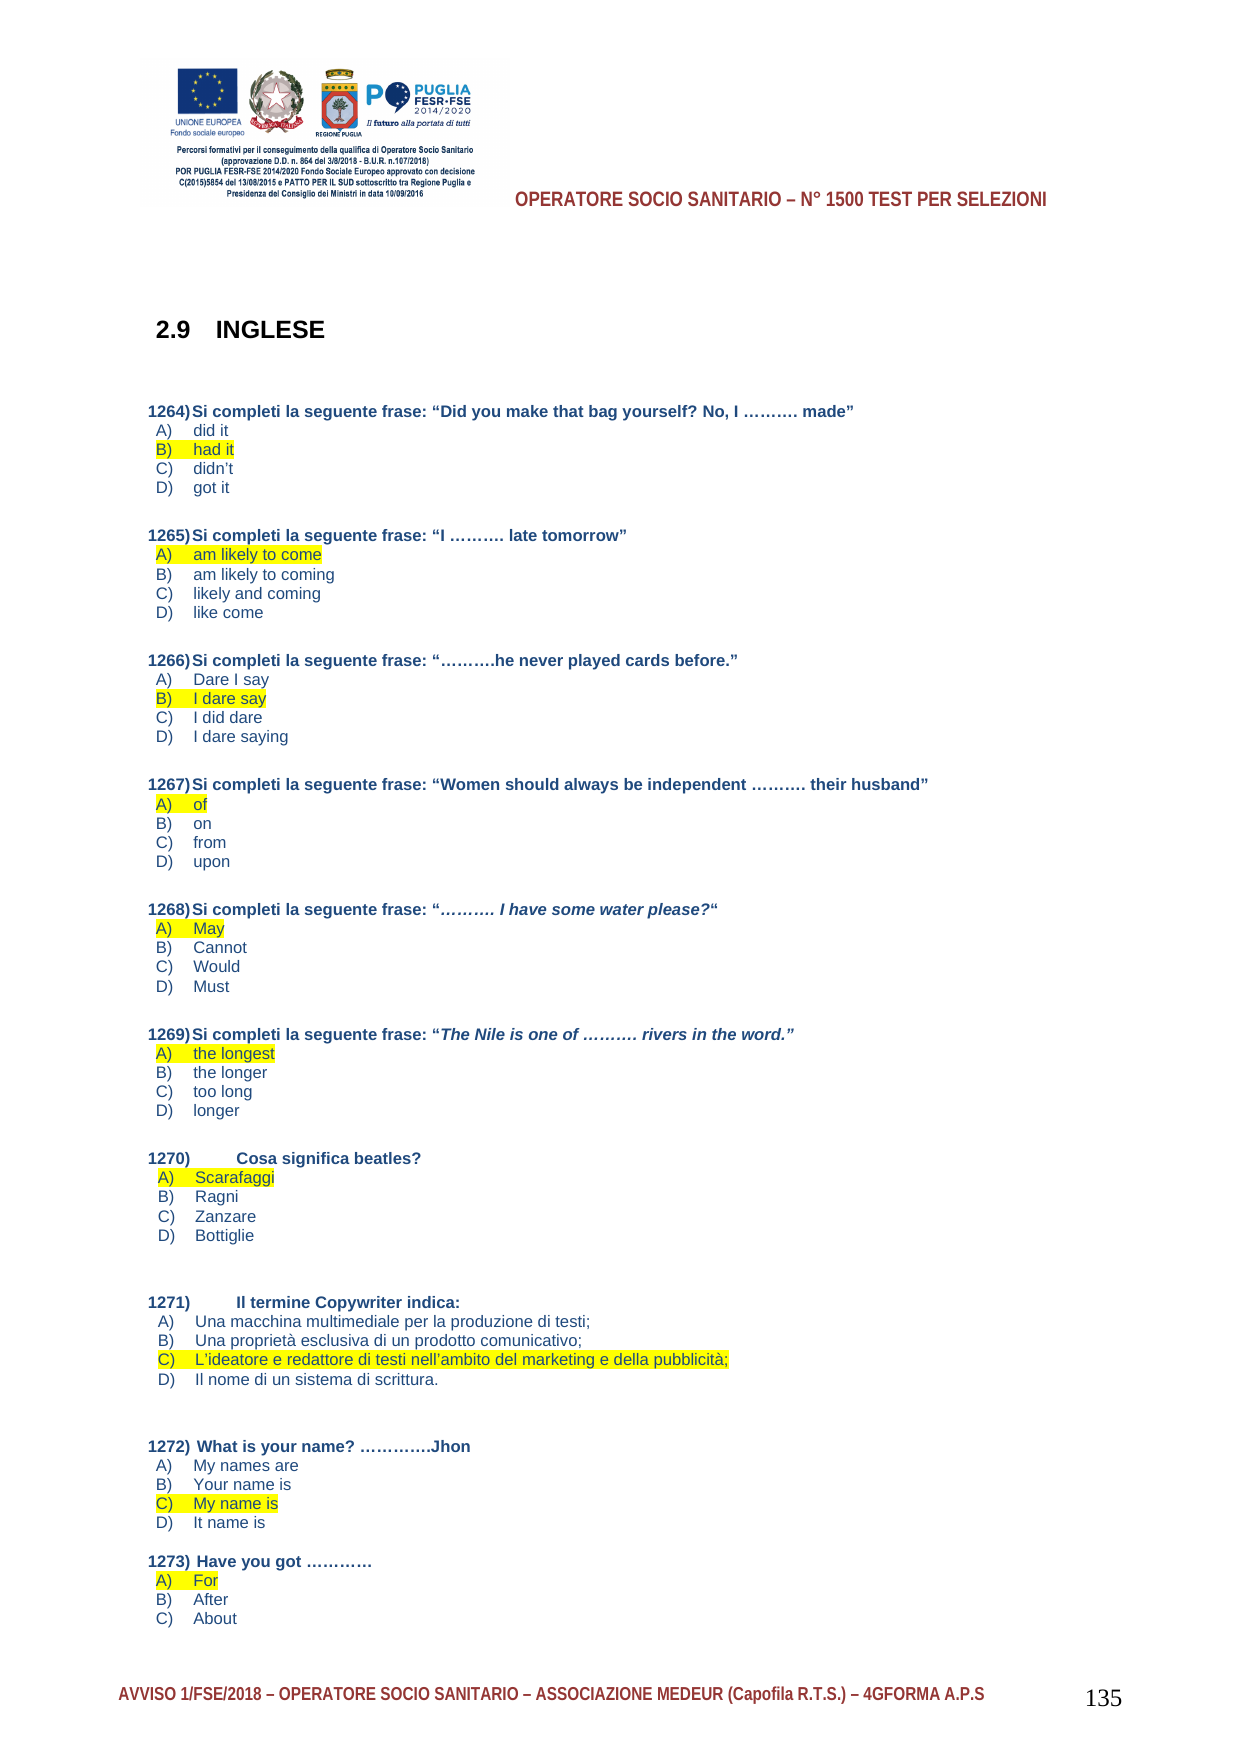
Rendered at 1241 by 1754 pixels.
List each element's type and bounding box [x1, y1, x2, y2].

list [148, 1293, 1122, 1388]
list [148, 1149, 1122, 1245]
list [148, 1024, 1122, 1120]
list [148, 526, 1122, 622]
picture [140, 58, 510, 207]
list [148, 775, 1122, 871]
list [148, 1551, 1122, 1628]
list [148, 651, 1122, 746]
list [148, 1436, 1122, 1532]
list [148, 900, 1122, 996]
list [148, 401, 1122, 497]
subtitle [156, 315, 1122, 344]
